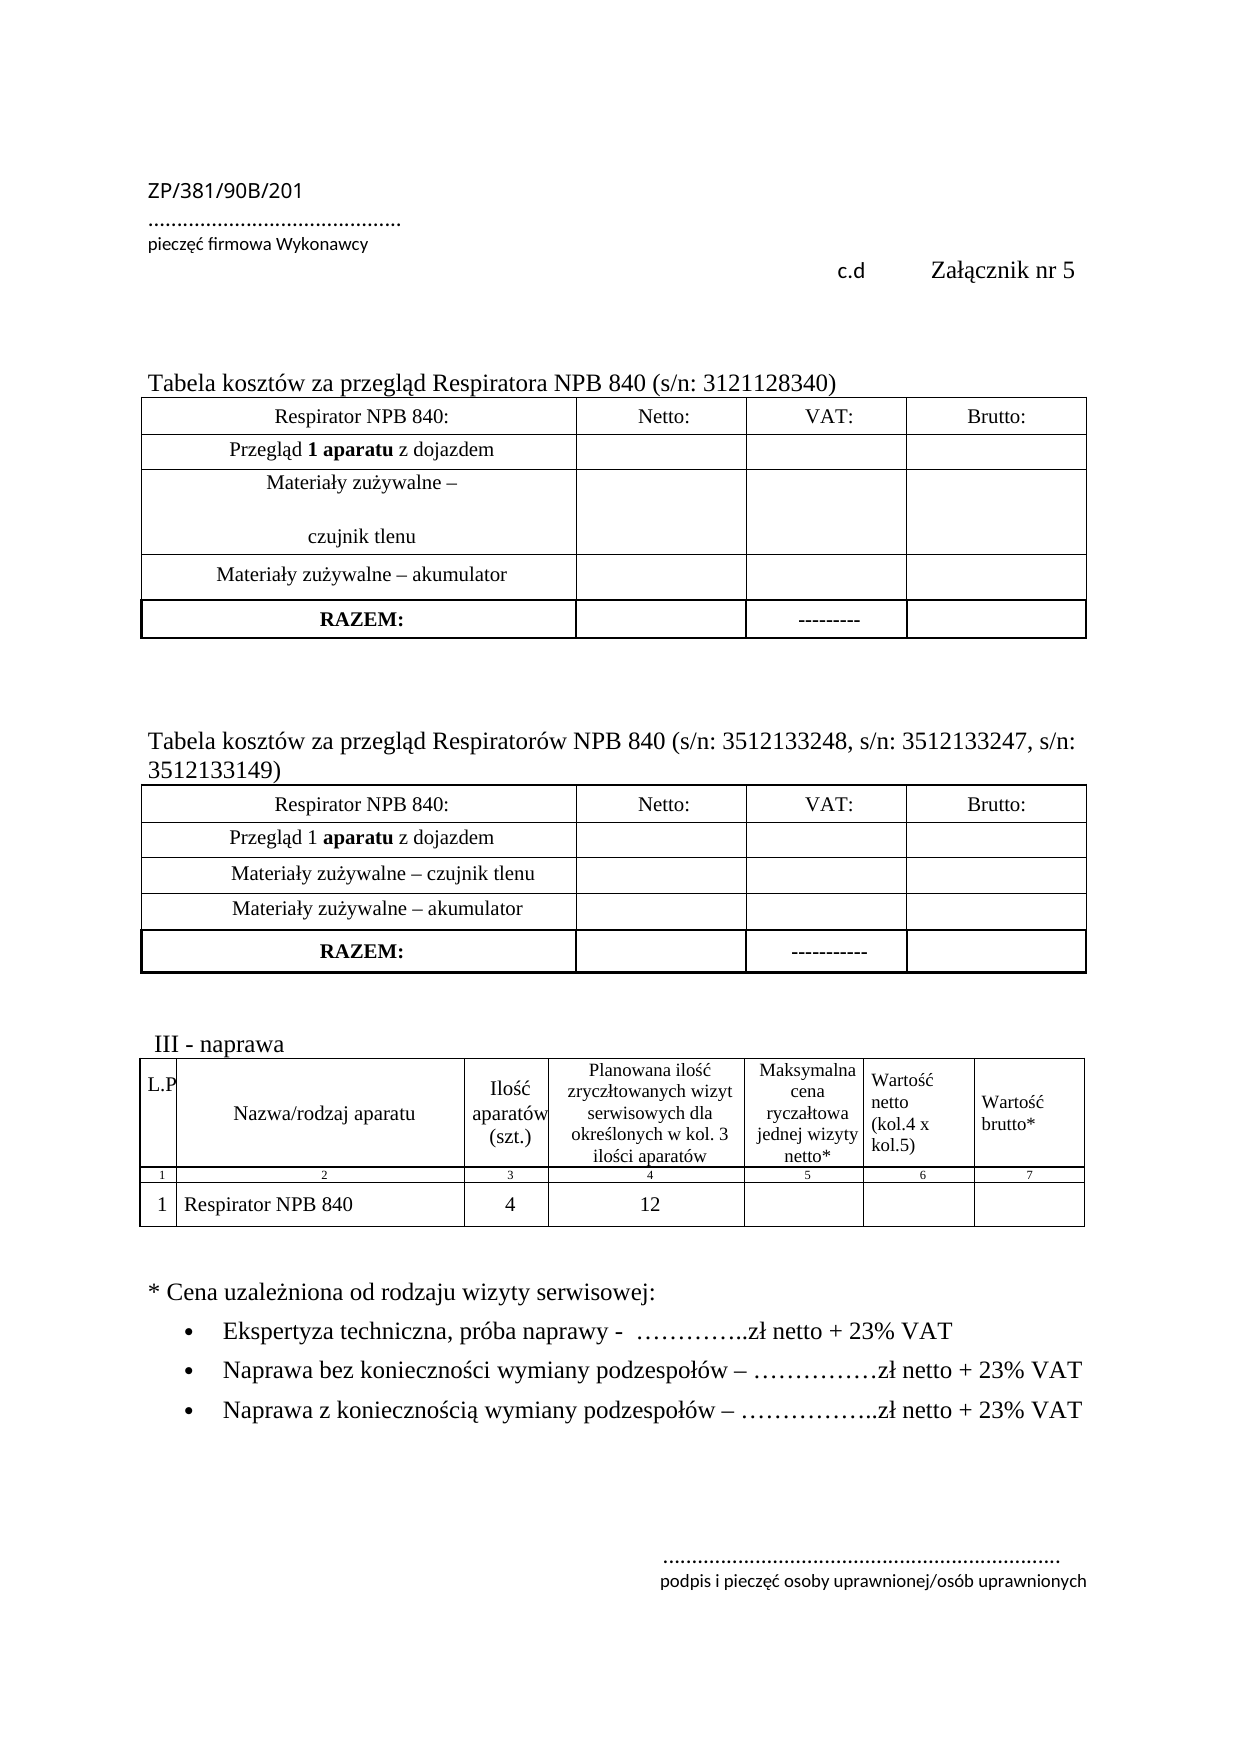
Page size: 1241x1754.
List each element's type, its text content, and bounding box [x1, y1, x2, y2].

table_cell --------- [747, 601, 906, 637]
table_cell [577, 435, 746, 469]
table_cell [577, 601, 745, 637]
table_cell [907, 894, 1086, 929]
table_cell [577, 858, 746, 893]
table_header Wartość brutto* [975, 1059, 1084, 1166]
table_cell [745, 1183, 863, 1226]
table_cell Przegląd 1 aparatu z dojazdem [142, 823, 576, 857]
table_header Brutto: [907, 398, 1086, 433]
table_header Brutto: [907, 786, 1086, 822]
table_cell 2 [177, 1168, 464, 1182]
table_cell [975, 1183, 1084, 1226]
table_cell [747, 823, 906, 857]
table_cell [747, 470, 906, 553]
table_cell [577, 823, 746, 857]
table_cell [864, 1183, 974, 1226]
table_cell [577, 470, 746, 553]
table_cell [907, 823, 1086, 857]
table_cell [907, 555, 1086, 599]
table_header Maksymalna cena ryczałtowa jednej wizyty netto* [745, 1059, 863, 1166]
list Ekspertyza techniczna, próba naprawy - …………..zł netto + 23% VAT [185, 1316, 1092, 1345]
table_header Respirator NPB 840: [142, 786, 576, 822]
table_cell Respirator NPB 840 [177, 1183, 464, 1226]
table_cell [747, 894, 906, 929]
table_cell [747, 435, 906, 469]
table_header VAT: [747, 398, 906, 433]
table_header VAT: [747, 786, 906, 822]
table_header Netto: [577, 786, 746, 822]
text III - naprawa [148, 1029, 1092, 1057]
table_cell [577, 894, 746, 929]
text ZP/381/90B/201 [148, 176, 1092, 204]
table_header Respirator NPB 840: [142, 398, 576, 433]
table_header Ilość aparatów (szt.) [465, 1059, 548, 1166]
table_cell 6 [864, 1168, 974, 1182]
table_cell 1 [141, 1168, 176, 1182]
table_cell Materiały zużywalne – akumulator [142, 555, 576, 599]
table_cell Materiały zużywalne – czujnik tlenu [142, 858, 576, 893]
table_cell 7 [975, 1168, 1084, 1182]
table_cell RAZEM: [143, 931, 575, 971]
table_header Planowana ilość zryczłtowanych wizyt serwisowych dla określonych w kol. 3 ilości aparatów [549, 1059, 744, 1166]
table_header L.P [141, 1059, 176, 1166]
table_cell 12 [549, 1183, 744, 1226]
text * Cena uzależniona od rodzaju wizyty serwisowej: [148, 1277, 1092, 1305]
table_cell 3 [465, 1168, 548, 1182]
table_cell 4 [549, 1168, 744, 1182]
table_cell [747, 555, 906, 599]
table_cell 5 [745, 1168, 863, 1182]
list Naprawa bez konieczności wymiany podzespołów – ……………zł netto + 23% VAT [185, 1355, 1092, 1384]
table_cell Materiały zużywalne – czujnik tlenu [142, 470, 576, 553]
table_cell [907, 470, 1086, 553]
text c.d Załącznik nr 5 [148, 255, 1092, 284]
table_cell [577, 931, 745, 971]
text podpis i pieczęć osoby uprawnionej/osób uprawnionych [148, 1569, 1092, 1592]
table_cell Przegląd 1 aparatu z dojazdem [142, 435, 576, 469]
text Tabela kosztów za przegląd Respiratora NPB 840 (s/n: 3121128340) [148, 368, 1092, 397]
table_header Nazwa/rodzaj aparatu [177, 1059, 464, 1166]
table_cell 4 [465, 1183, 548, 1226]
text Tabela kosztów za przegląd Respiratorów NPB 840 (s/n: 3512133248, s/n: 3512133247, s/n: 3512133149) [148, 726, 1092, 783]
table_cell [907, 858, 1086, 893]
text ..................................................................... [148, 1542, 1092, 1569]
table_header Netto: [577, 398, 746, 433]
text ............................................ [148, 204, 1092, 232]
table_cell [577, 555, 746, 599]
table_cell RAZEM: [143, 601, 575, 637]
table_cell 1 [141, 1183, 176, 1226]
table_cell ----------- [747, 931, 906, 971]
table_cell [907, 435, 1086, 469]
table_cell [908, 601, 1085, 637]
table_cell [908, 931, 1085, 971]
table_cell [747, 858, 906, 893]
text pieczęć firmowa Wykonawcy [148, 232, 1092, 255]
list Naprawa z koniecznością wymiany podzespołów – ……………..zł netto + 23% VAT [185, 1395, 1092, 1423]
table_header Wartość netto (kol.4 x kol.5) [864, 1059, 974, 1166]
table_cell Materiały zużywalne – akumulator [142, 894, 576, 929]
